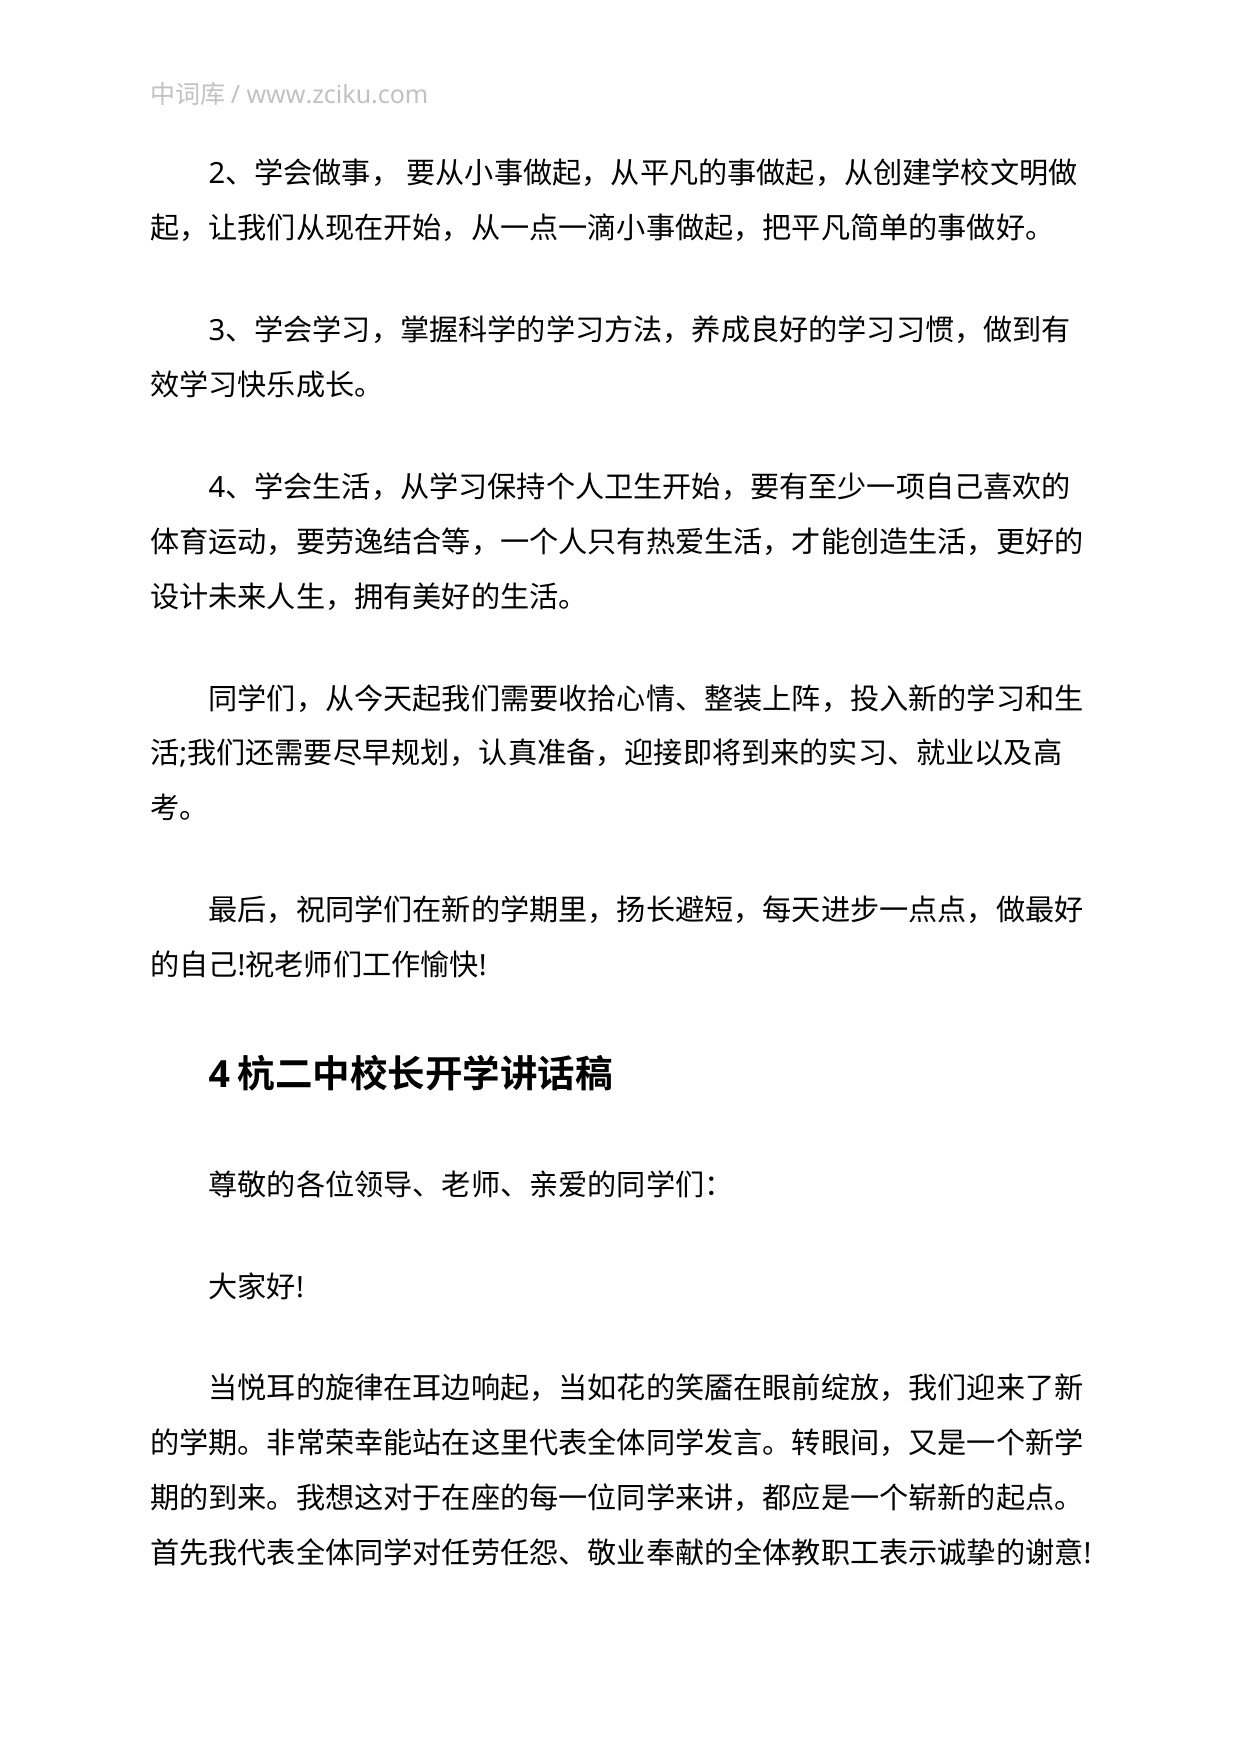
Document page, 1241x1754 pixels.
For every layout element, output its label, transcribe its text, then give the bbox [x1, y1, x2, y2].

text 2、学会做事， 要从小事做起，从平凡的事做起，从创建学校文明做起，让我们从现在开始，从一点一滴小事做起，把平凡简单的事做好。 [150, 150, 1090, 247]
text 3、学会学习，掌握科学的学习方法，养成良好的学习习惯，做到有效学习快乐成长。 [150, 307, 1090, 404]
text 同学们，从今天起我们需要收拾心情、整装上阵，投入新的学习和生活;我们还需要尽早规划，认真准备，迎接即将到来的实习、就业以及高考。 [150, 675, 1090, 827]
text 当悦耳的旋律在耳边响起，当如花的笑靥在眼前绽放，我们迎来了新的学期。非常荣幸能站在这里代表全体同学发言。转眼间，又是一个新学期的到来。我想这对于在座的每一位同学来讲，都应是一个崭新的起点。首先我代表全体同学对任劳任怨、敬业奉献的全体教职工表示诚挚的谢意! [150, 1365, 1090, 1572]
text 4杭二中校长开学讲话稿 [150, 1044, 1090, 1098]
text 最后，祝同学们在新的学期里，扬长避短，每天进步一点点，做最好的自己!祝老师们工作愉快! [150, 887, 1090, 984]
text 4、学会生活，从学习保持个人卫生开始，要有至少一项自己喜欢的体育运动，要劳逸结合等，一个人只有热爱生活，才能创造生活，更好的设计未来人生，拥有美好的生活。 [150, 463, 1090, 616]
text 大家好! [150, 1263, 1090, 1306]
text 尊敬的各位领导、老师、亲爱的同学们： [150, 1161, 1090, 1204]
